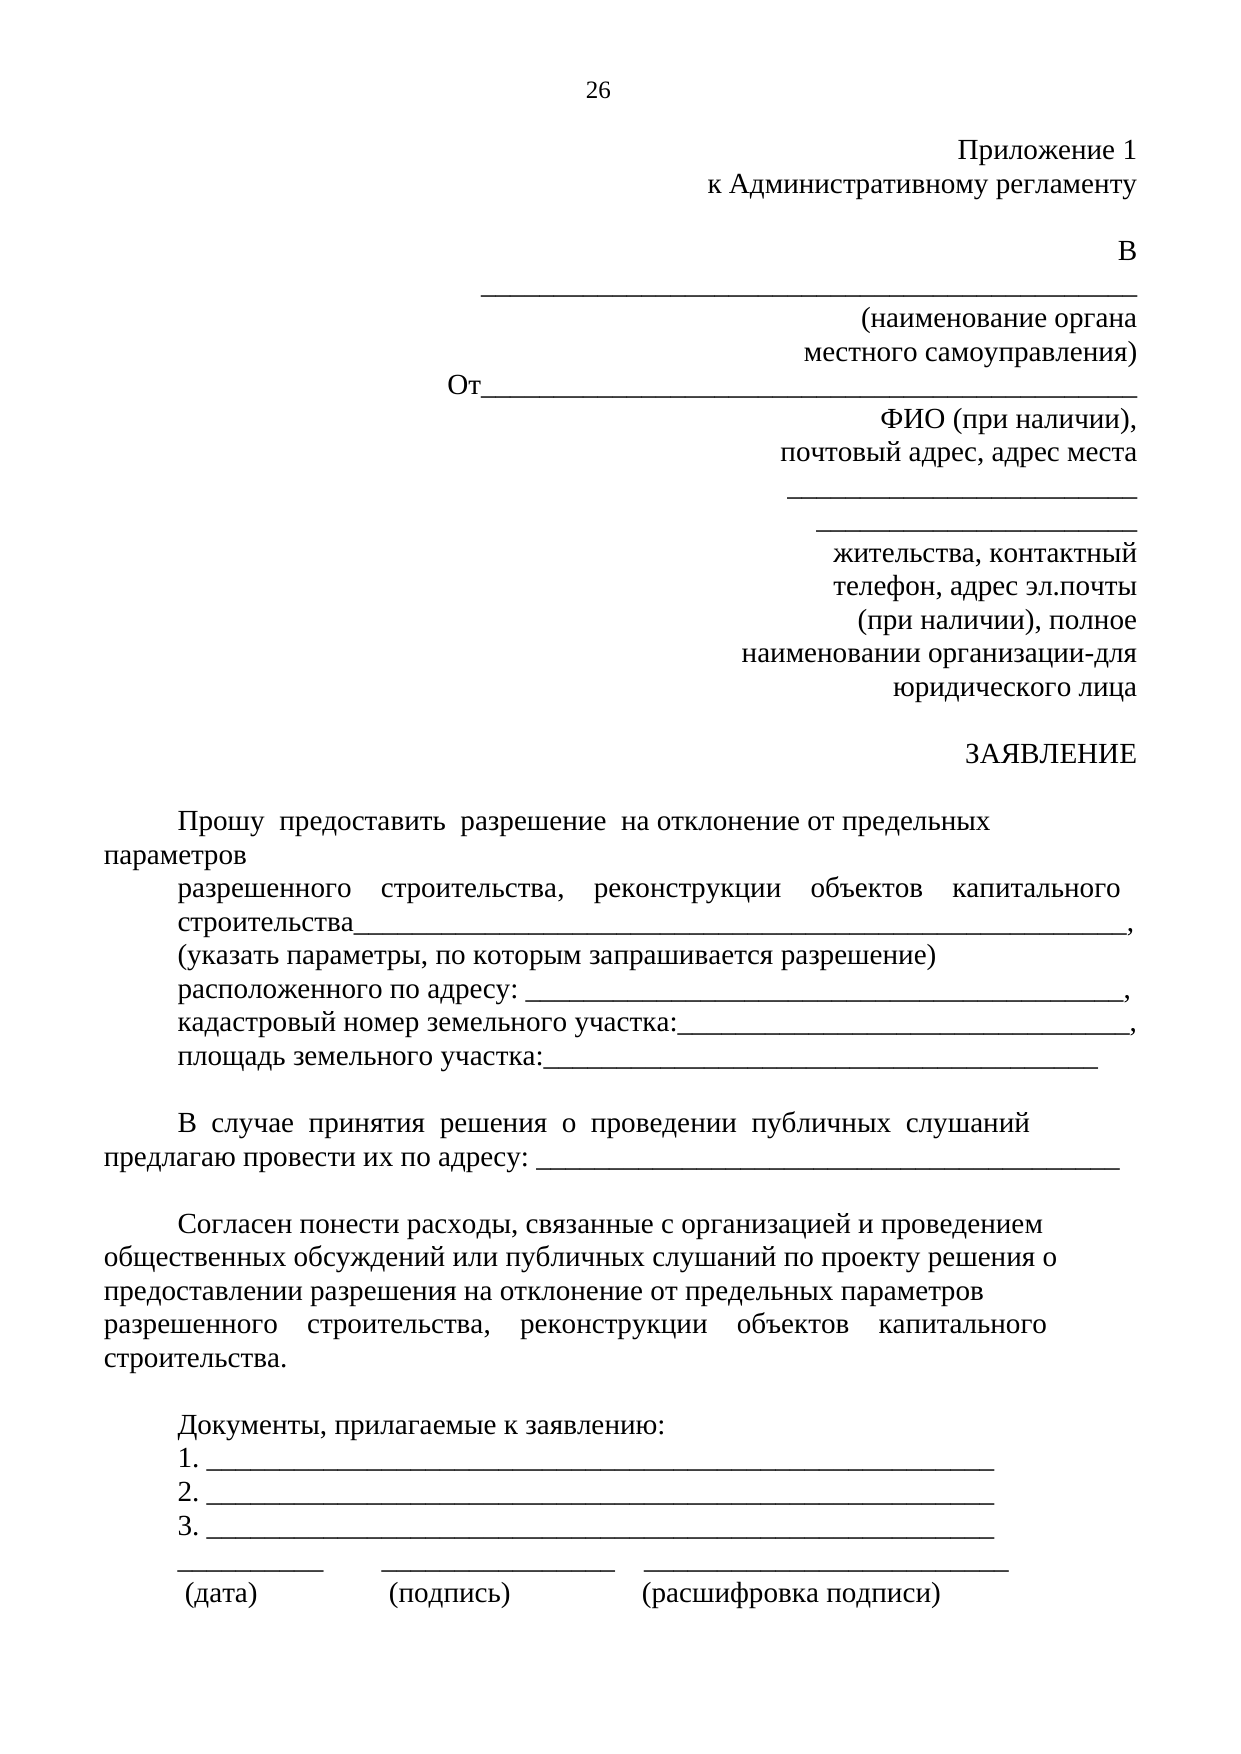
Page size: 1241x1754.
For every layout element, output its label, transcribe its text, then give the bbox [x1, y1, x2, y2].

text юридического лица [103, 669, 1137, 703]
text жительства, контактный телефон, адрес эл.почты [103, 535, 1137, 602]
text __________ ________________ _________________________ [103, 1541, 1137, 1575]
text Прошу предоставить разрешение на отклонение от предельных параметров [103, 803, 1137, 870]
text к Административному регламенту [103, 166, 1137, 199]
text ______________________________________________ [103, 468, 1137, 535]
text 1. ______________________________________________________ [103, 1441, 1137, 1474]
text Приложение 1 [103, 132, 1137, 166]
text (при наличии), полное наименовании организации-для [103, 602, 1137, 669]
text В _____________________________________________ [103, 233, 1137, 300]
text (наименование органа местного самоуправления) От_____________________________________________ [103, 300, 1137, 401]
text (указать параметры, по которым запрашивается разрешение) [103, 937, 1137, 971]
text ФИО (при наличии), почтовый адрес, адрес места [103, 401, 1137, 468]
text разрешенного строительства, реконструкции объектов капитального [103, 870, 1137, 904]
text (дата) (подпись) (расшифровка подписи) [103, 1575, 1137, 1608]
text Документы, прилагаемые к заявлению: [103, 1407, 1137, 1441]
text строительства_____________________________________________________, [103, 904, 1137, 937]
text 3. ______________________________________________________ [103, 1508, 1137, 1541]
text В случае принятия решения о проведении публичных слушаний предлагаю провести их по адресу: ________________________________________ [103, 1105, 1137, 1172]
text расположенного по адресу: _________________________________________, [103, 971, 1137, 1004]
text Согласен понести расходы, связанные с организацией и проведением общественных обсуждений или публичных слушаний по проекту решения о предоставлении разрешения на отклонение от предельных параметров разрешенного строительства, реконструкции объектов капитального строительства. [103, 1206, 1137, 1373]
text площадь земельного участка:______________________________________ [103, 1038, 1137, 1072]
text кадастровый номер земельного участка:_______________________________, [103, 1004, 1137, 1038]
text ЗАЯВЛЕНИЕ [103, 736, 1137, 770]
text 2. ______________________________________________________ [103, 1474, 1137, 1508]
